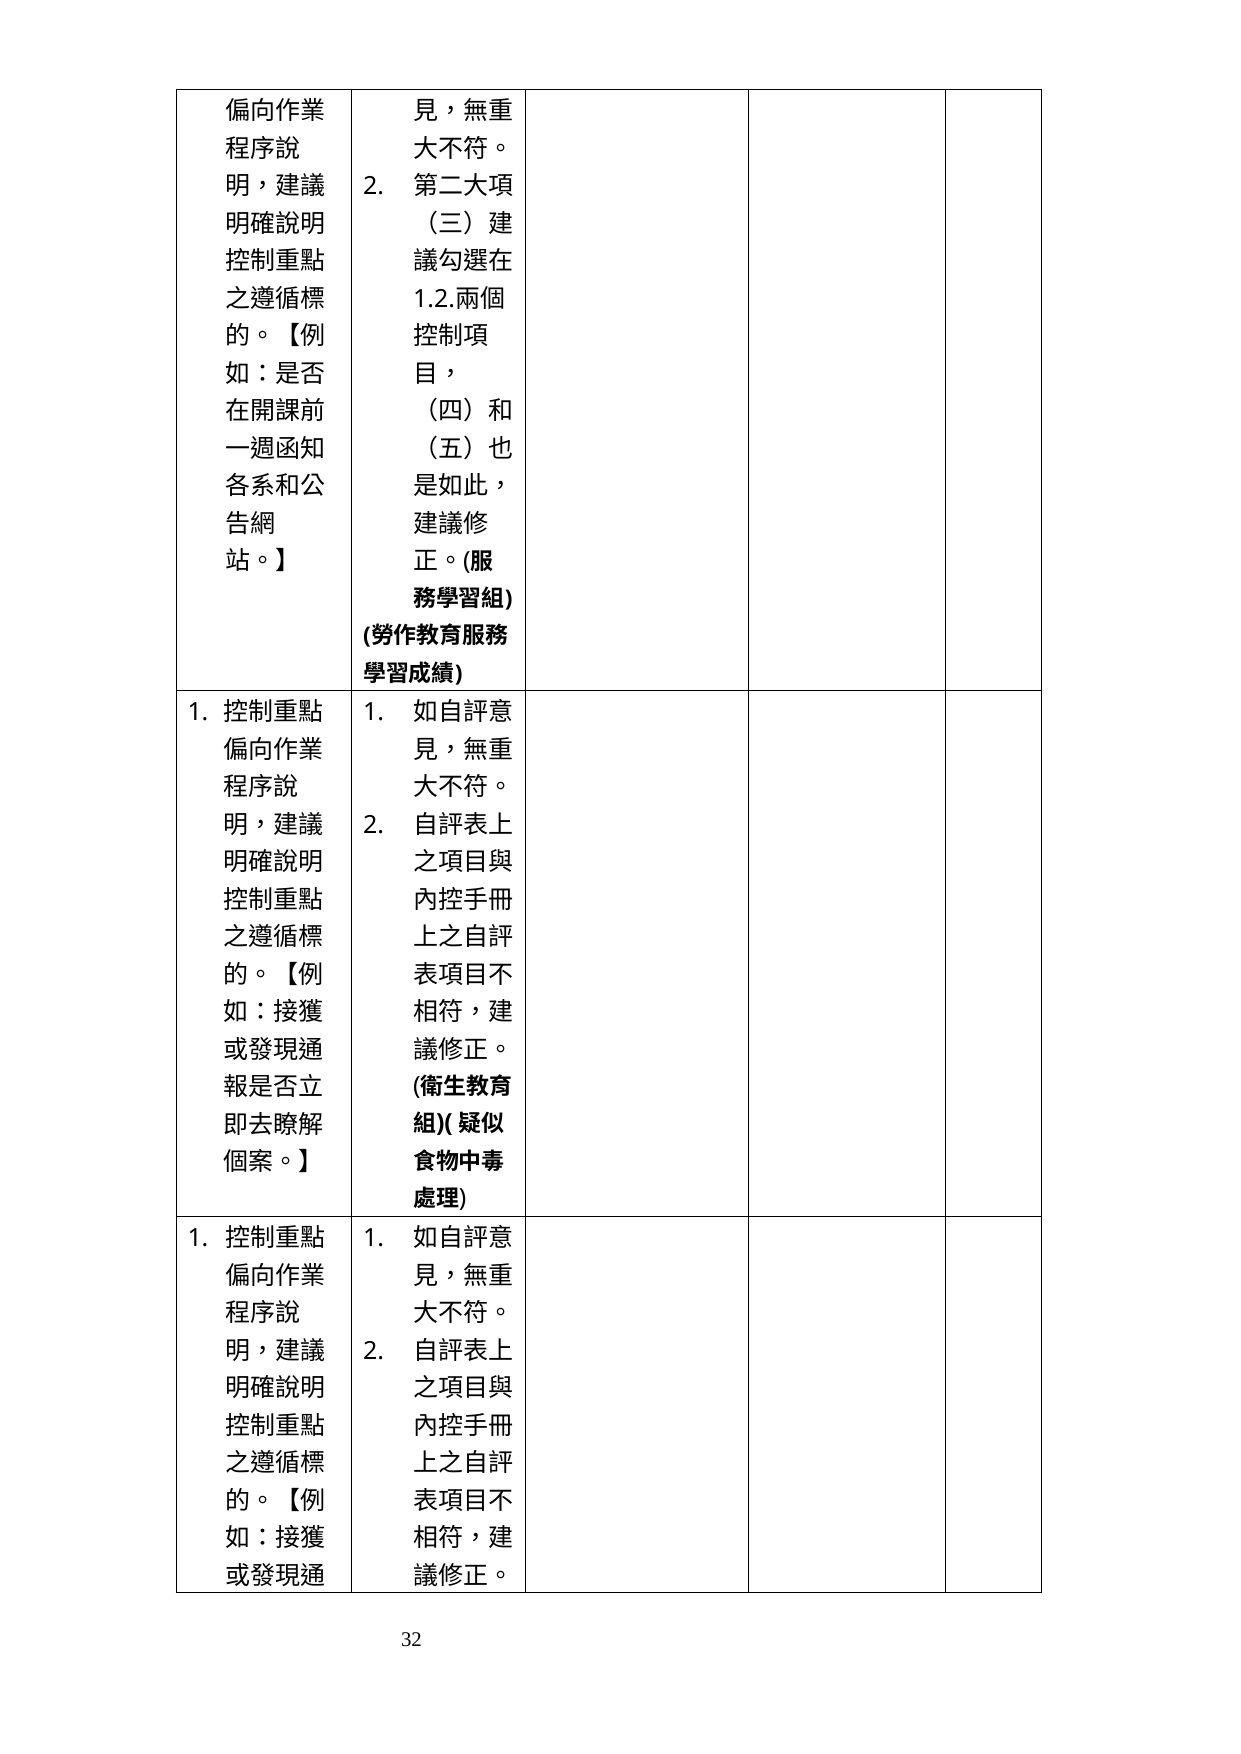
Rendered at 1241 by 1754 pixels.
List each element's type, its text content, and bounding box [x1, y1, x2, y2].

table_cell [526, 90, 748, 690]
table_cell 如自評意見，無重大不符。 自評表上之項目與內控手冊上之自評表項目不相符，建議修正。(衛生教育組)( 疑似食物中毒處理) [352, 691, 525, 1216]
table_cell [526, 691, 748, 1216]
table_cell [177, 90, 351, 690]
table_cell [177, 1217, 351, 1592]
table_cell [946, 90, 1041, 690]
table_cell [526, 1217, 748, 1592]
table_cell 控制重點偏向作業程序說明，建議明確說明控制重點之遵循標的。【例如：接獲或發現通報是否立即去瞭解個案。】 [177, 691, 351, 1216]
table_cell [749, 90, 945, 690]
table_cell [749, 691, 945, 1216]
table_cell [352, 90, 525, 690]
table_cell [946, 1217, 1041, 1592]
table_cell [749, 1217, 945, 1592]
table_cell [946, 691, 1041, 1216]
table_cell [352, 1217, 525, 1592]
